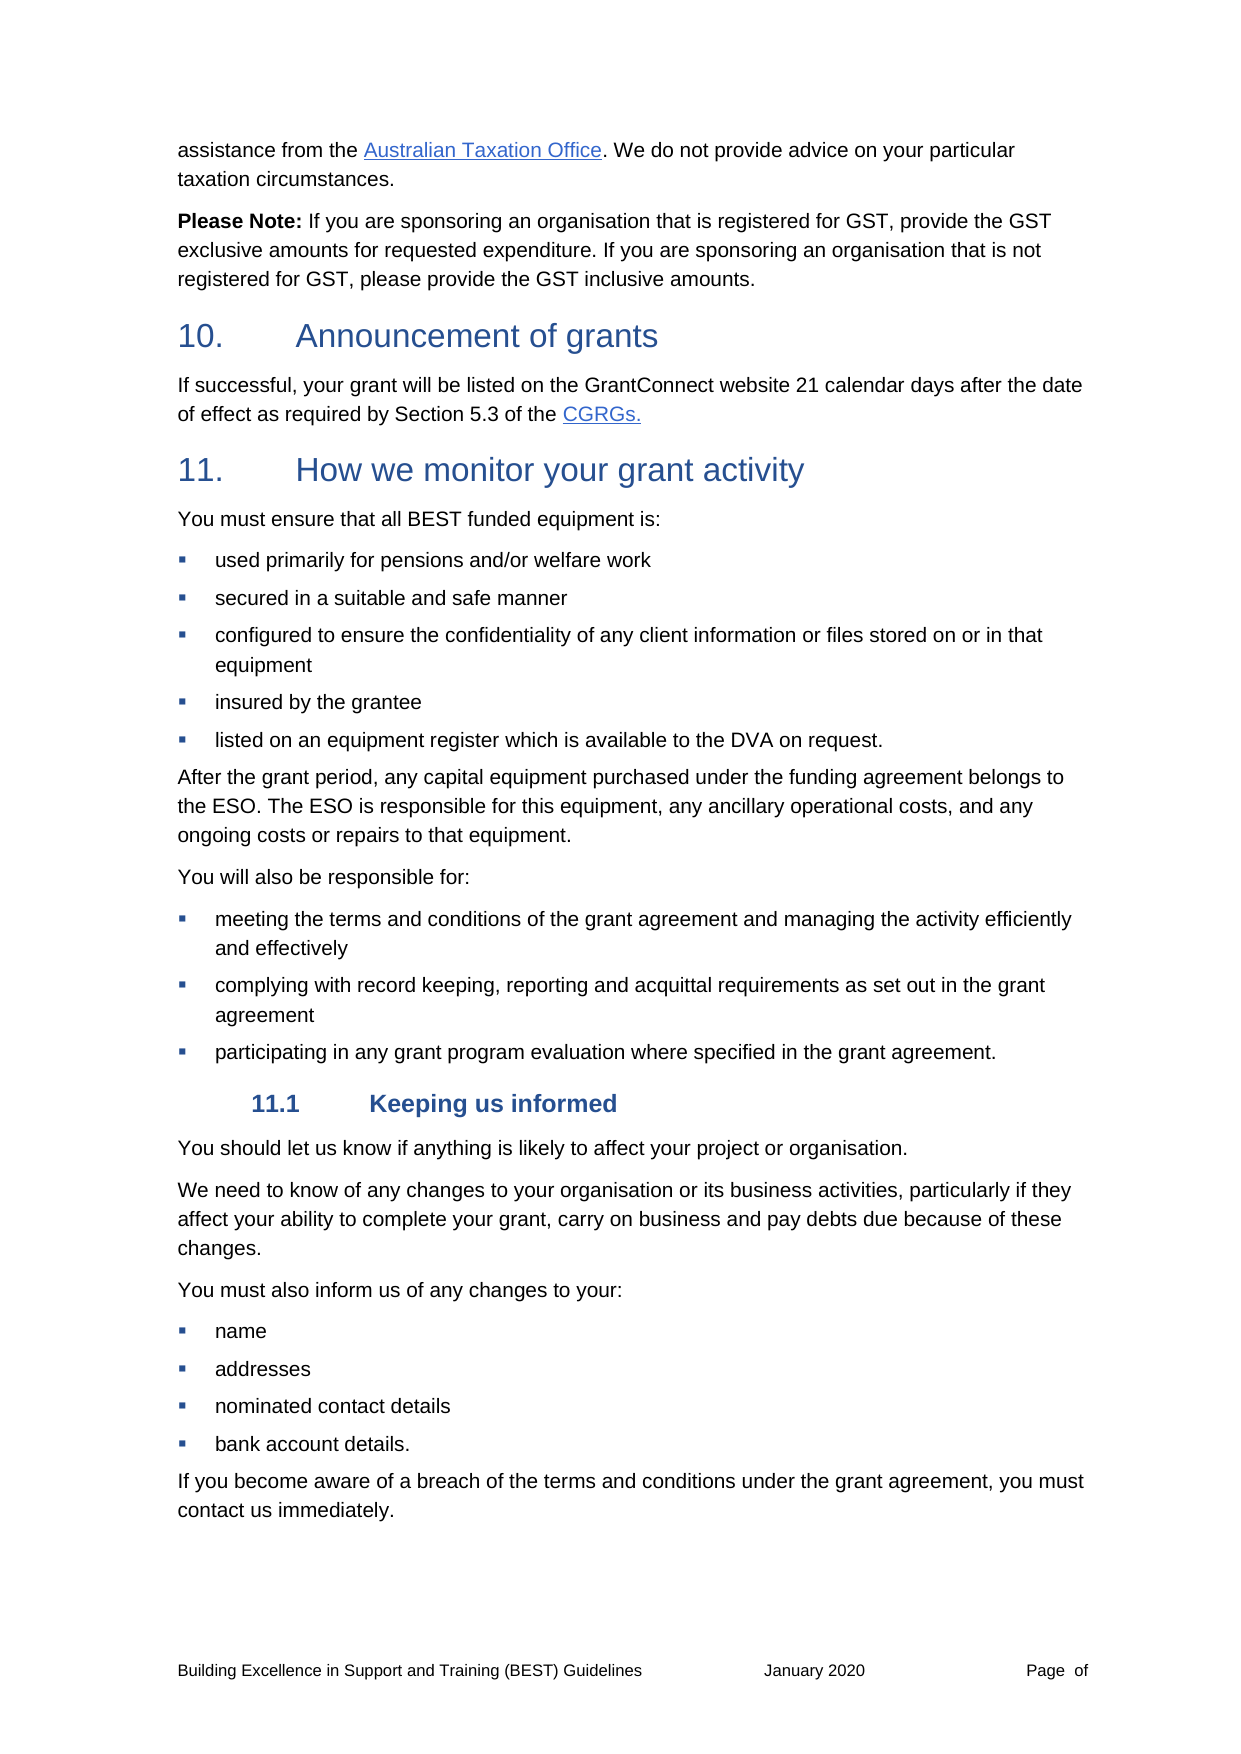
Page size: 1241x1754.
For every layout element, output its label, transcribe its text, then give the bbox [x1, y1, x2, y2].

text You will also be responsible for: [177, 860, 1092, 889]
list name [177, 1314, 1092, 1343]
list complying with record keeping, reporting and acquittal requirements as set out in the grant agreement [177, 968, 1092, 1026]
text You should let us know if anything is likely to affect your project or organisation. [177, 1131, 1092, 1160]
list used primarily for pensions and/or welfare work [177, 543, 1092, 572]
text After the grant period, any capital equipment purchased under the funding agreement belongs to the ESO. The ESO is responsible for this equipment, any ancillary operational costs, and any ongoing costs or repairs to that equipment. [177, 760, 1092, 847]
subtitle Announcement of grants [177, 316, 1092, 355]
list meeting the terms and conditions of the grant agreement and managing the activity efficiently and effectively [177, 901, 1092, 960]
text If you become aware of a breach of the terms and conditions under the grant agreement, you must contact us immediately. [177, 1464, 1092, 1522]
text We need to know of any changes to your organisation or its business activities, particularly if they affect your ability to complete your grant, carry on business and pay debts due because of these changes. [177, 1172, 1092, 1260]
text Please Note: If you are sponsoring an organisation that is registered for GST, provide the GST exclusive amounts for requested expenditure. If you are sponsoring an organisation that is not registered for GST, please provide the GST inclusive amounts. [177, 204, 1092, 291]
list participating in any grant program evaluation where specified in the grant agreement. [177, 1035, 1092, 1064]
list configured to ensure the confidentiality of any client information or files stored on or in that equipment [177, 618, 1092, 676]
list listed on an equipment register which is available to the DVA on request. [177, 722, 1092, 751]
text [177, 133, 1092, 191]
subtitle How we monitor your grant activity [177, 451, 1092, 489]
text You must ensure that all BEST funded equipment is: [177, 501, 1092, 531]
list secured in a suitable and safe manner [177, 581, 1092, 610]
subtitle Keeping us informed [251, 1089, 1092, 1118]
list nominated contact details [177, 1389, 1092, 1418]
list bank account details. [177, 1426, 1092, 1456]
text You must also inform us of any changes to your: [177, 1272, 1092, 1301]
list addresses [177, 1351, 1092, 1381]
text If successful, your grant will be listed on the GrantConnect website 21 calendar days after the date of effect as required by Section 5.3 of the CGRGs. [177, 367, 1092, 426]
list insured by the grantee [177, 685, 1092, 714]
